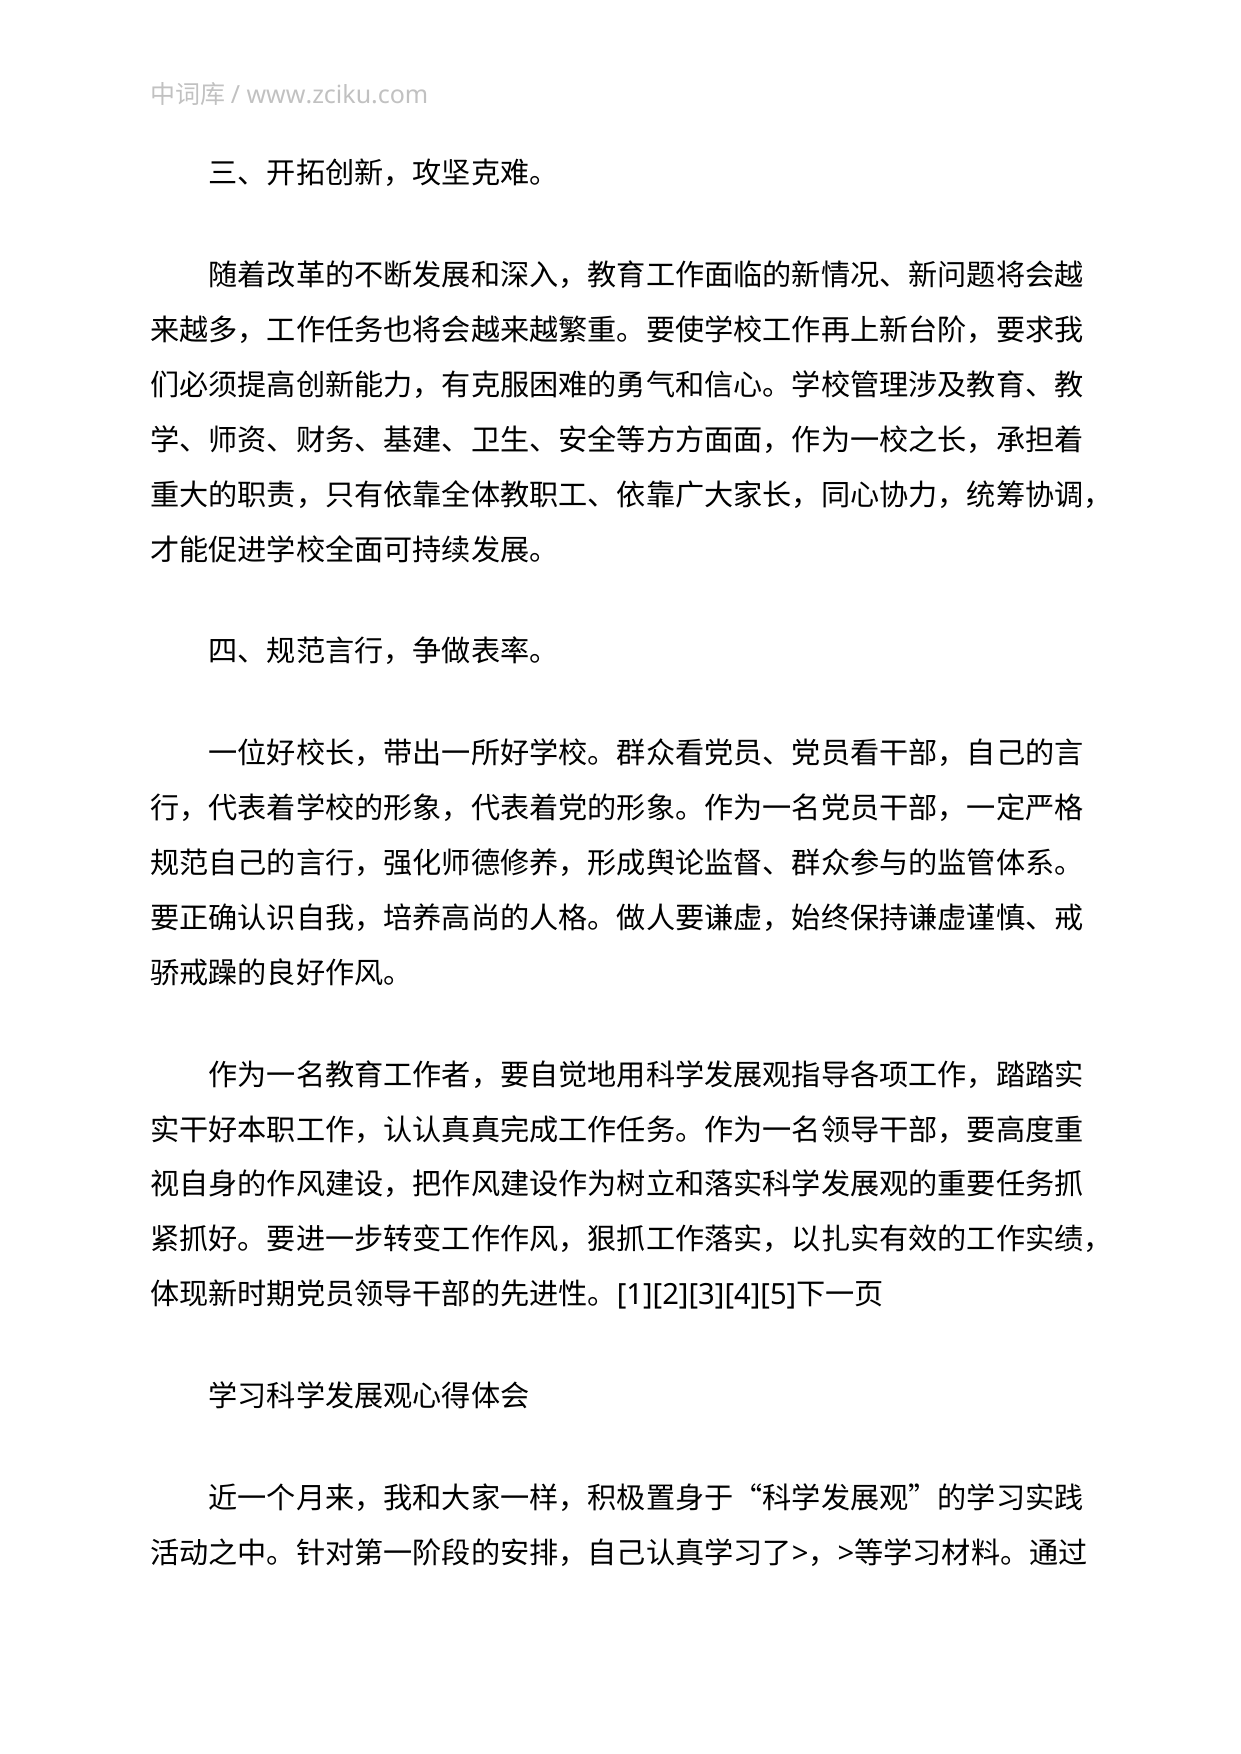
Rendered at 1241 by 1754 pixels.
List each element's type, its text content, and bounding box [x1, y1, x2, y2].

text 四、规范言行，争做表率。 [150, 628, 1090, 670]
text 作为一名教育工作者，要自觉地用科学发展观指导各项工作，踏踏实实干好本职工作，认认真真完成工作任务。作为一名领导干部，要高度重视自身的作风建设，把作风建设作为树立和落实科学发展观的重要任务抓紧抓好。要进一步转变工作作风，狠抓工作落实，以扎实有效的工作实绩，体现新时期党员领导干部的先进性。[1][2][3][4][5]下一页 [150, 1051, 1090, 1313]
text 三、开拓创新，攻坚克难。 [150, 150, 1090, 192]
text 一位好校长，带出一所好学校。群众看党员、党员看干部，自己的言行，代表着学校的形象，代表着党的形象。作为一名党员干部，一定严格规范自己的言行，强化师德修养，形成舆论监督、群众参与的监管体系。要正确认识自我，培养高尚的人格。做人要谦虚，始终保持谦虚谨慎、戒骄戒躁的良好作风。 [150, 730, 1090, 992]
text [150, 1474, 1090, 1572]
text 随着改革的不断发展和深入，教育工作面临的新情况、新问题将会越来越多，工作任务也将会越来越繁重。要使学校工作再上新台阶，要求我们必须提高创新能力，有克服困难的勇气和信心。学校管理涉及教育、教学、师资、财务、基建、卫生、安全等方方面面，作为一校之长，承担着重大的职责，只有依靠全体教职工、依靠广大家长，同心协力，统筹协调，才能促进学校全面可持续发展。 [150, 252, 1090, 568]
text 学习科学发展观心得体会 [150, 1373, 1090, 1415]
